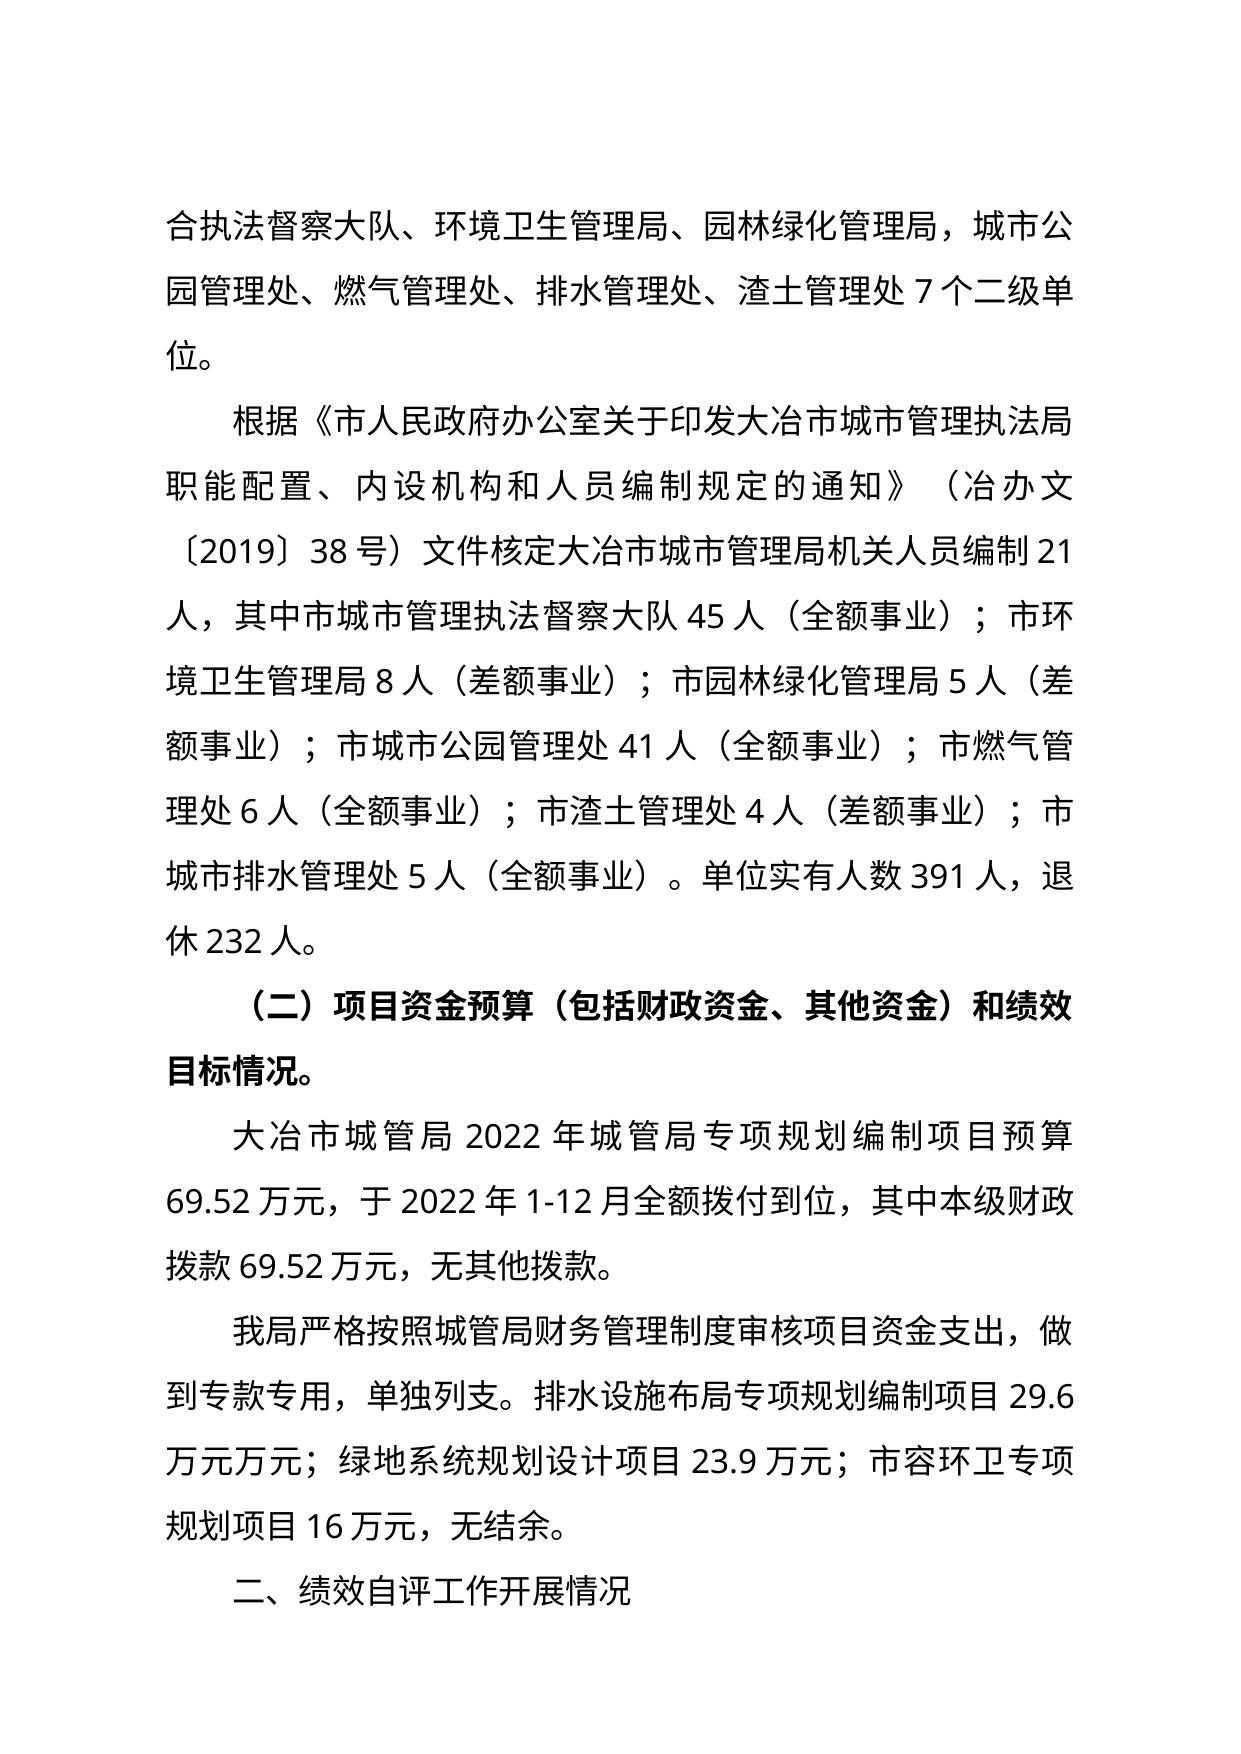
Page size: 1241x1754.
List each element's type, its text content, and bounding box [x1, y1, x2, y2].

text 二、绩效自评工作开展情况 [165, 1556, 1075, 1621]
text 大冶市城管局2022年城管局专项规划编制项目预算69.52万元，于2022年1-12月全额拨付到位，其中本级财政拨款69.52万元，无其他拨款。 [165, 1101, 1075, 1296]
text （二）项目资金预算（包括财政资金、其他资金）和绩效目标情况。 [165, 971, 1075, 1101]
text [165, 191, 1075, 386]
text 我局严格按照城管局财务管理制度审核项目资金支出，做到专款专用，单独列支。排水设施布局专项规划编制项目29.6万元万元；绿地系统规划设计项目23.9万元；市容环卫专项规划项目16万元，无结余。 [165, 1296, 1075, 1556]
text 根据《市人民政府办公室关于印发大冶市城市管理执法局职能配置、内设机构和人员编制规定的通知》（冶办文〔2019〕38号）文件核定大冶市城市管理局机关人员编制21人，其中市城市管理执法督察大队45人（全额事业）；市环境卫生管理局8人（差额事业）；市园林绿化管理局5人（差额事业）；市城市公园管理处41人（全额事业）；市燃气管理处6人（全额事业）；市渣土管理处4人（差额事业）；市城市排水管理处5人（全额事业）。单位实有人数391人，退休232人。 [165, 386, 1075, 971]
